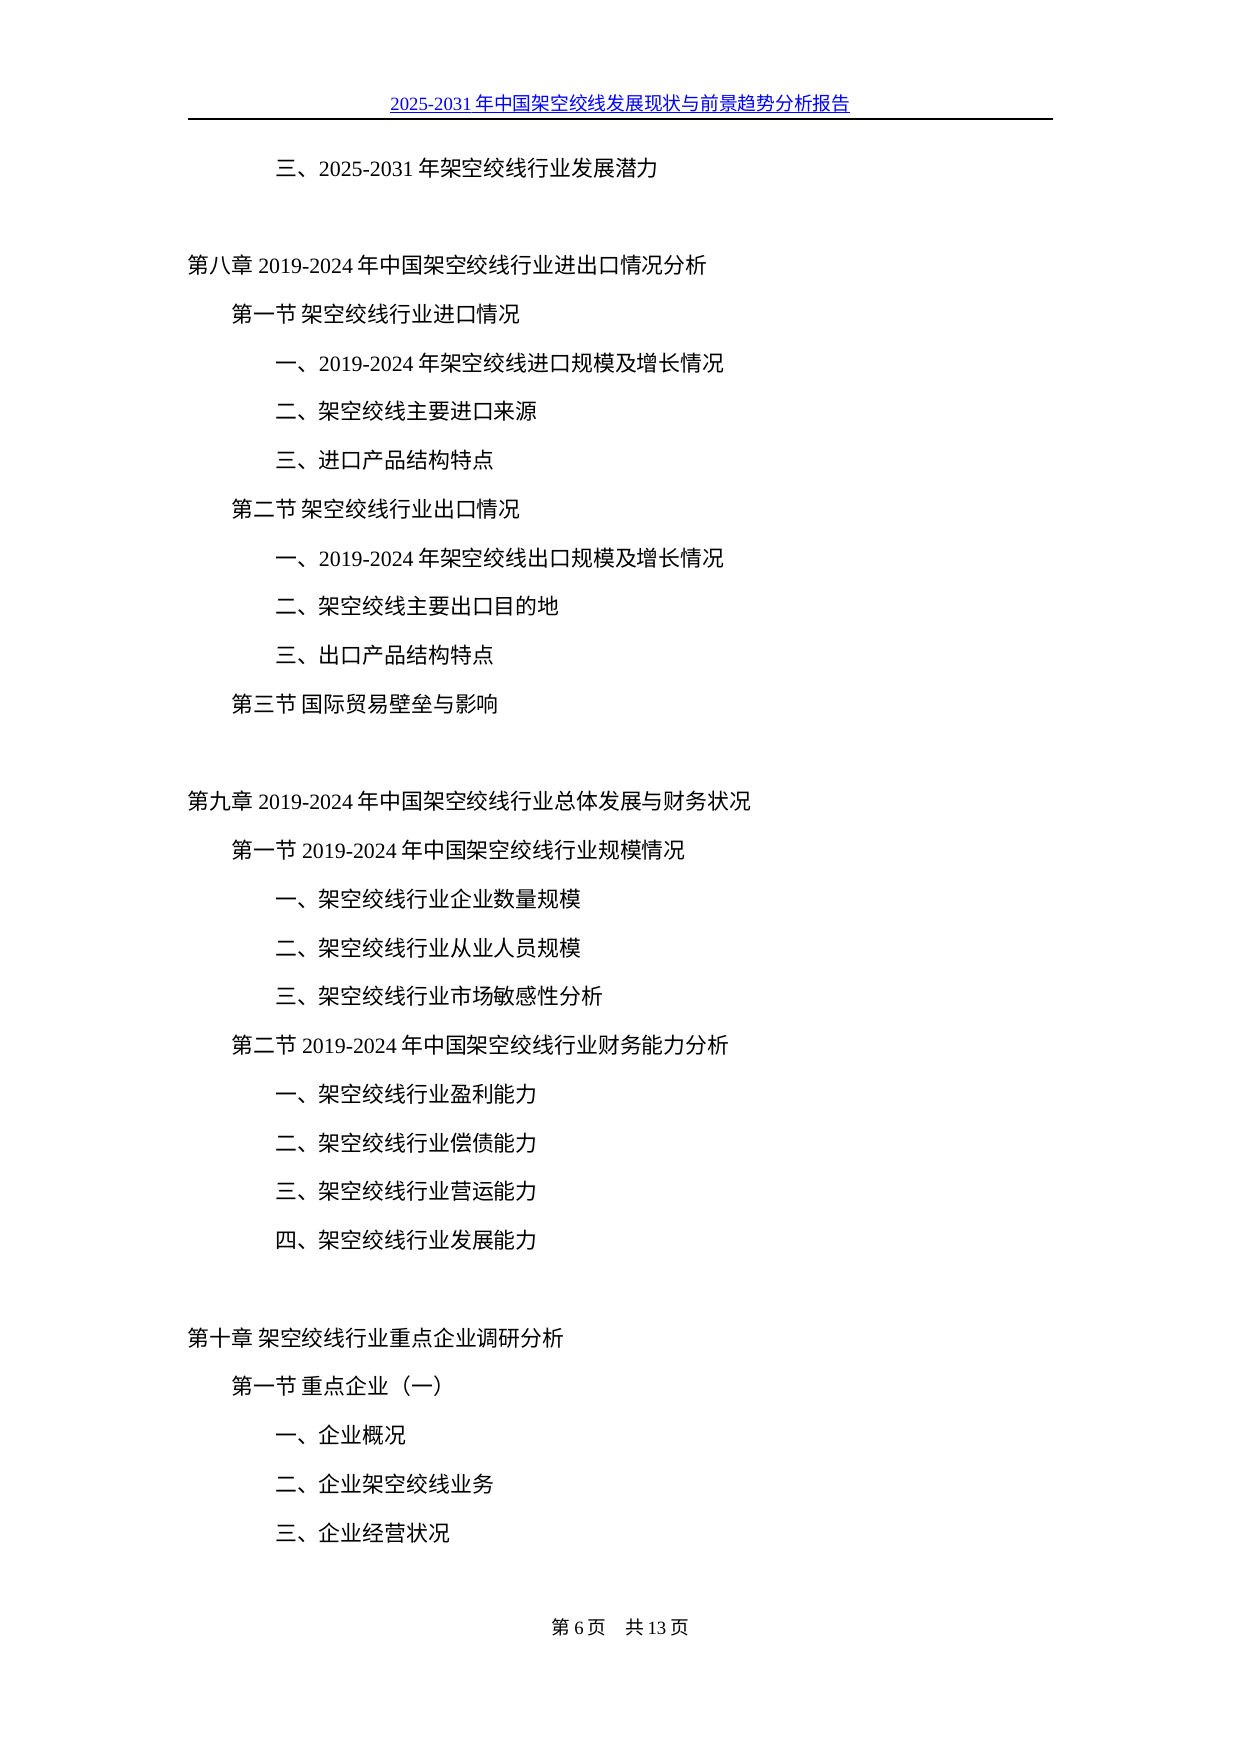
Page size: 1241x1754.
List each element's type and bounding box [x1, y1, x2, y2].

text [187, 150, 1053, 1548]
